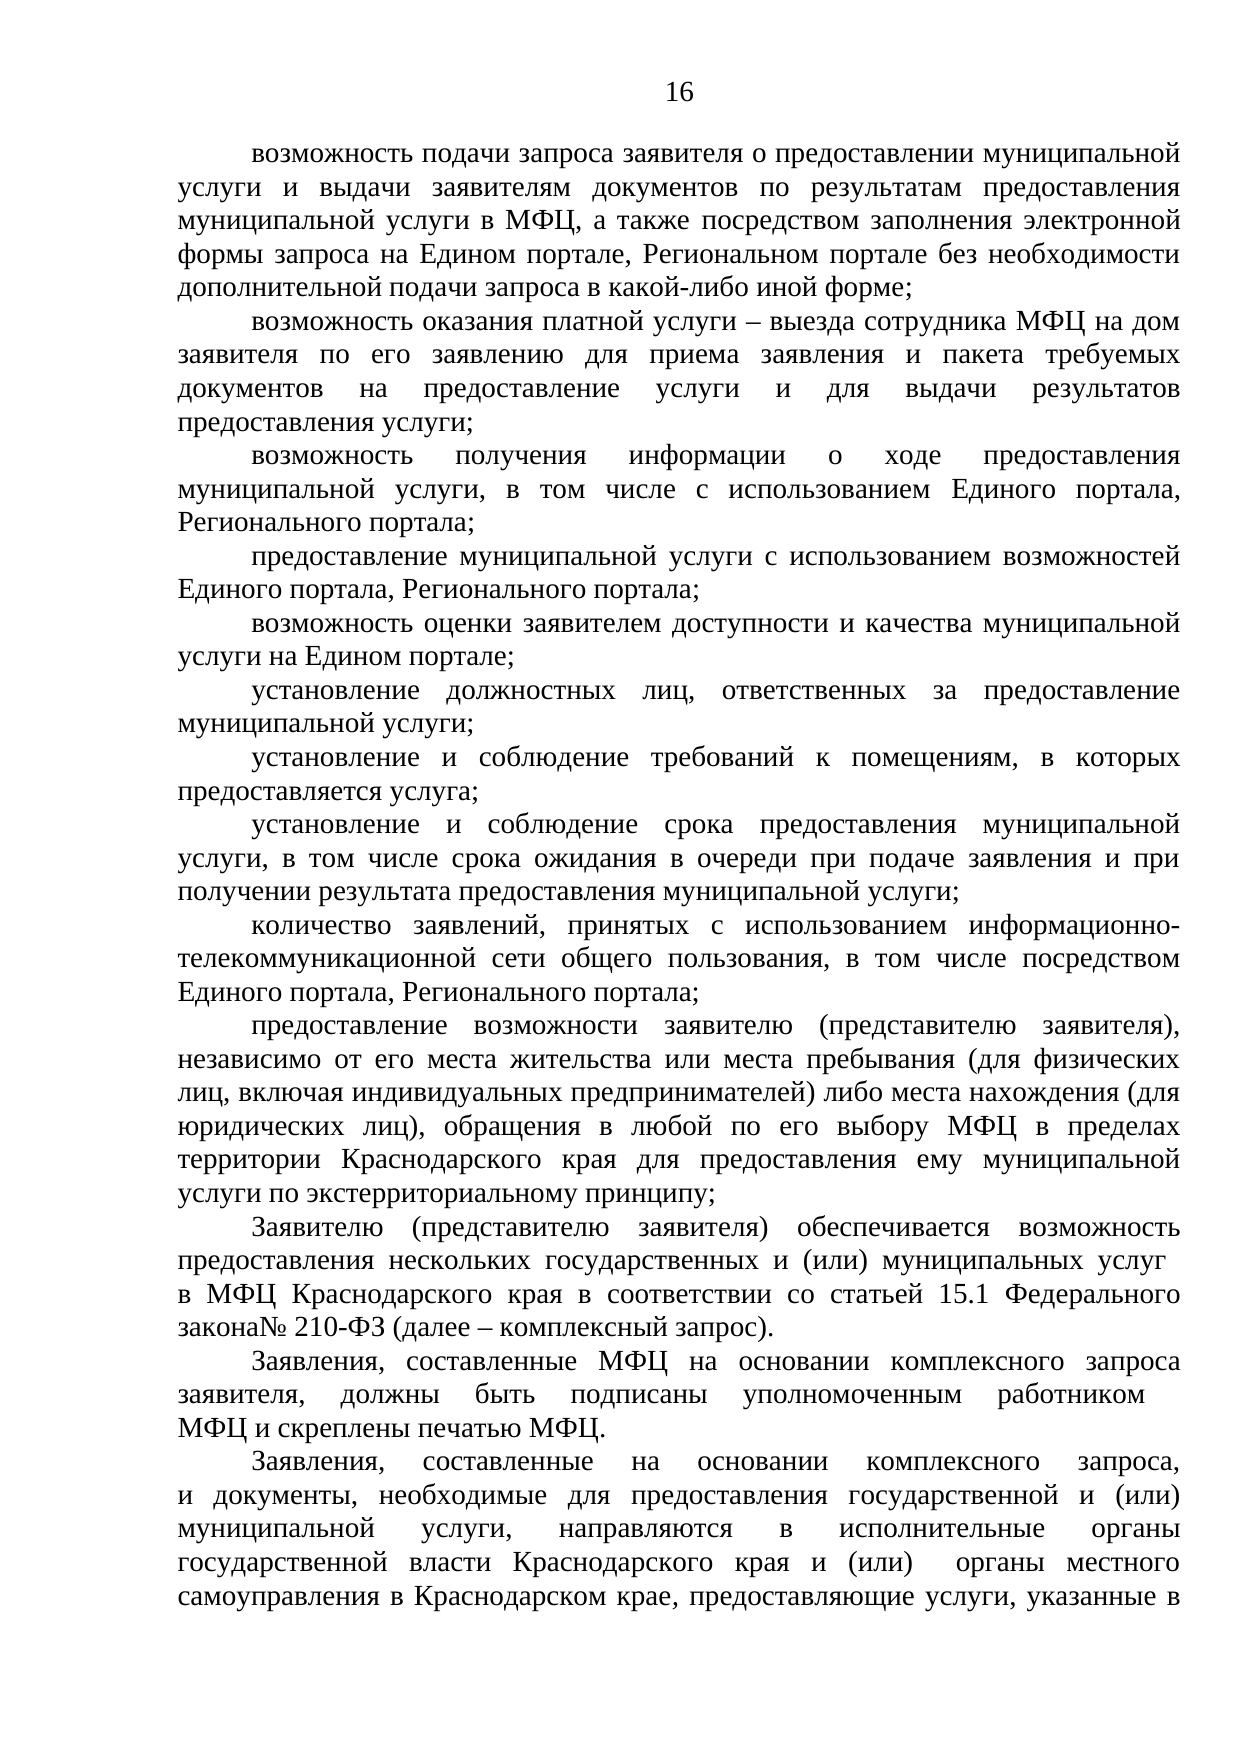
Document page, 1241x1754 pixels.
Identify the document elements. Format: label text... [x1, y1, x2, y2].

text возможность получения информации о ходе предоставления муниципальной услуги, в том числе с использованием Единого портала, Регионального портала; [177, 437, 1181, 538]
text возможность оказания платной услуги – выезда сотрудника МФЦ на дом заявителя по его заявлению для приема заявления и пакета требуемых документов на предоставление услуги и для выдачи результатов предоставления услуги; [177, 303, 1181, 437]
text Заявления, составленные МФЦ на основании комплексного запроса заявителя, должны быть подписаны уполномоченным работником МФЦ и скреплены печатью МФЦ. [177, 1343, 1181, 1443]
text количество заявлений, принятых с использованием информационно-телекоммуникационной сети общего пользования, в том числе посредством Единого портала, Регионального портала; [177, 907, 1181, 1007]
text возможность оценки заявителем доступности и качества муниципальной услуги на Едином портале; [177, 605, 1181, 672]
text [177, 1443, 1181, 1611]
text установление и соблюдение требований к помещениям, в которых предоставляется услуга; [177, 739, 1181, 806]
text предоставление муниципальной услуги с использованием возможностей Единого портала, Регионального портала; [177, 538, 1181, 605]
text возможность подачи запроса заявителя о предоставлении муниципальной услуги и выдачи заявителям документов по результатам предоставления муниципальной услуги в МФЦ, а также посредством заполнения электронной формы запроса на Едином портале, Региональном портале без необходимости дополнительной подачи запроса в какой-либо иной форме; [177, 135, 1181, 303]
text установление должностных лиц, ответственных за предоставление муниципальной услуги; [177, 672, 1181, 739]
text установление и соблюдение срока предоставления муниципальной услуги, в том числе срока ожидания в очереди при подаче заявления и при получении результата предоставления муниципальной услуги; [177, 806, 1181, 907]
text Заявителю (представителю заявителя) обеспечивается возможность предоставления нескольких государственных и (или) муниципальных услуг в МФЦ Краснодарского края в соответствии со статьей 15.1 Федерального закона№ 210-ФЗ (далее – комплексный запрос). [177, 1209, 1181, 1343]
text предоставление возможности заявителю (представителю заявителя), независимо от его места жительства или места пребывания (для физических лиц, включая индивидуальных предпринимателей) либо места нахождения (для юридических лиц), обращения в любой по его выбору МФЦ в пределах территории Краснодарского края для предоставления ему муниципальной услуги по экстерриториальному принципу; [177, 1007, 1181, 1209]
